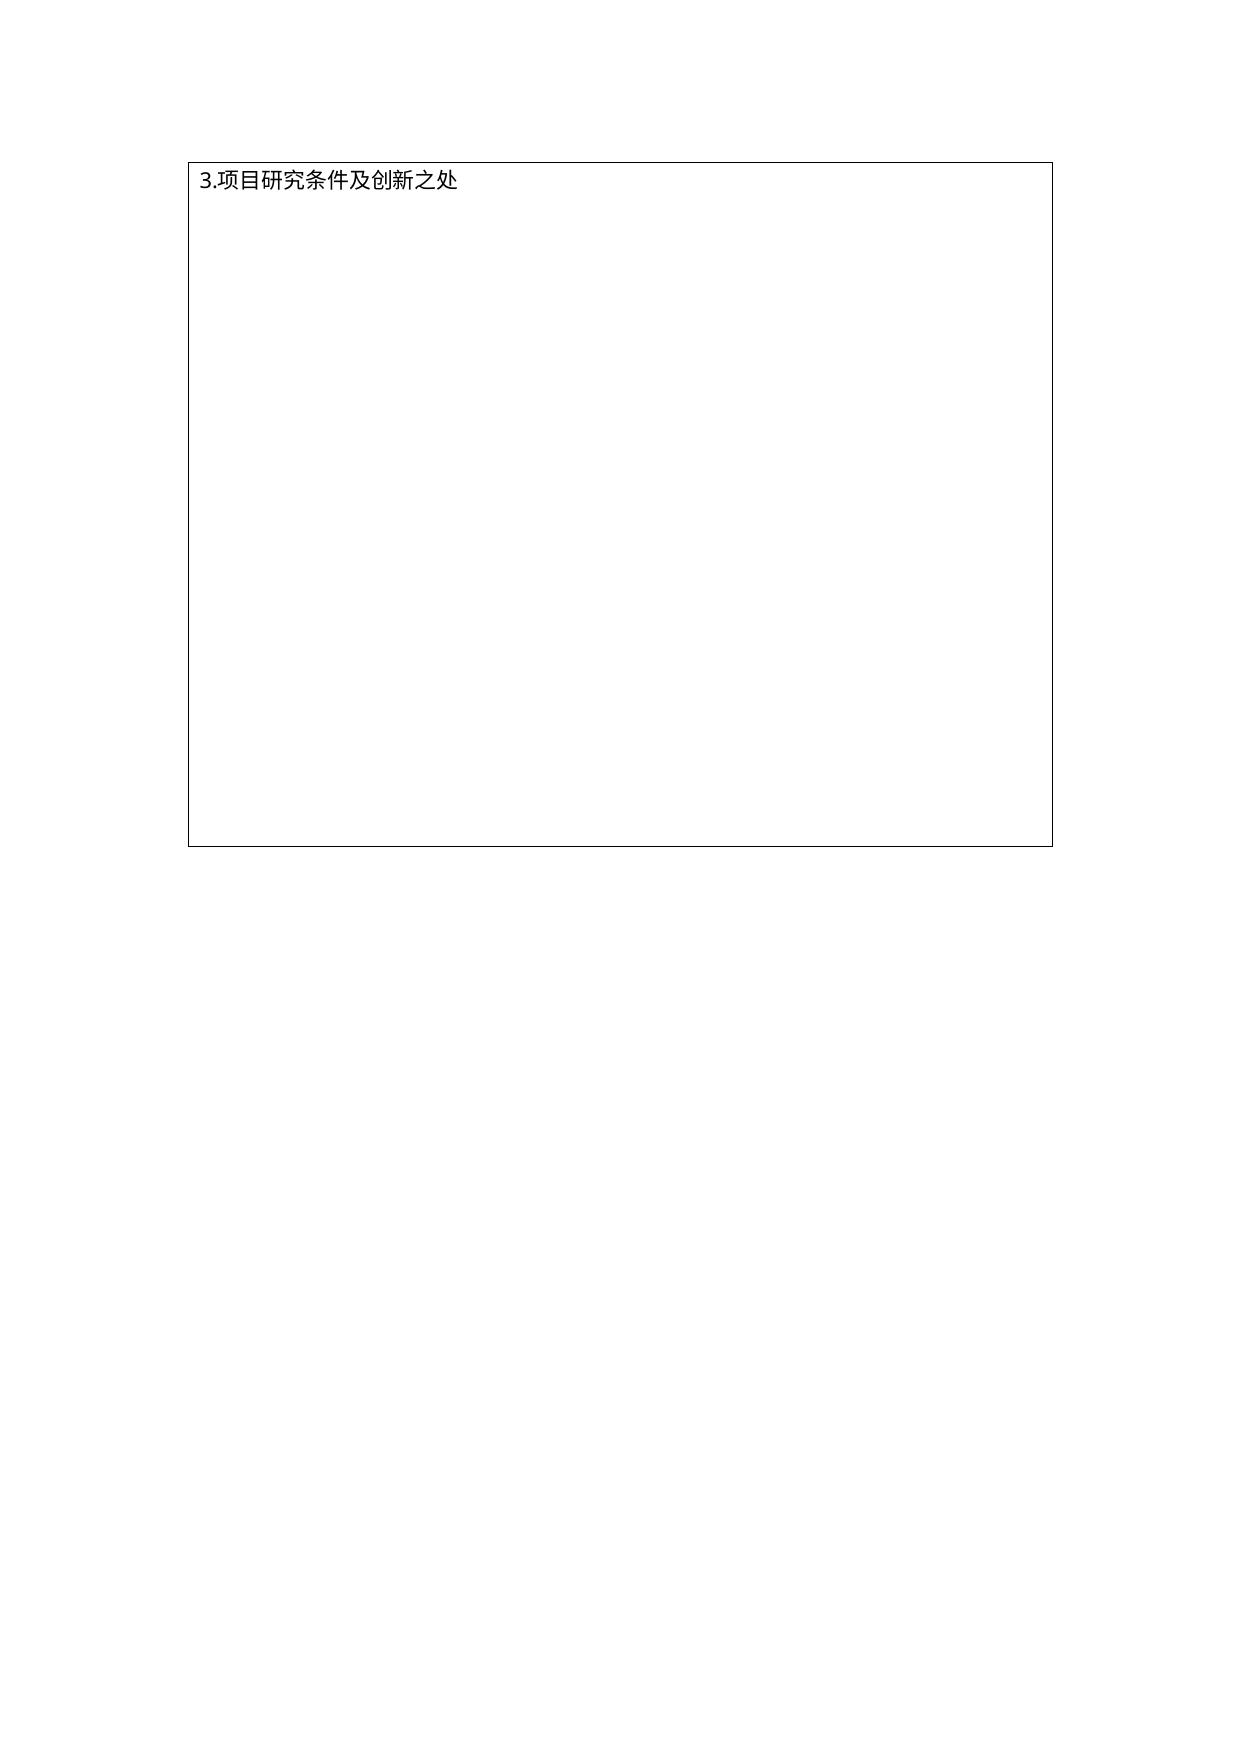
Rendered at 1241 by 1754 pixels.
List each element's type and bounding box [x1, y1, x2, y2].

table_cell [189, 163, 1052, 846]
